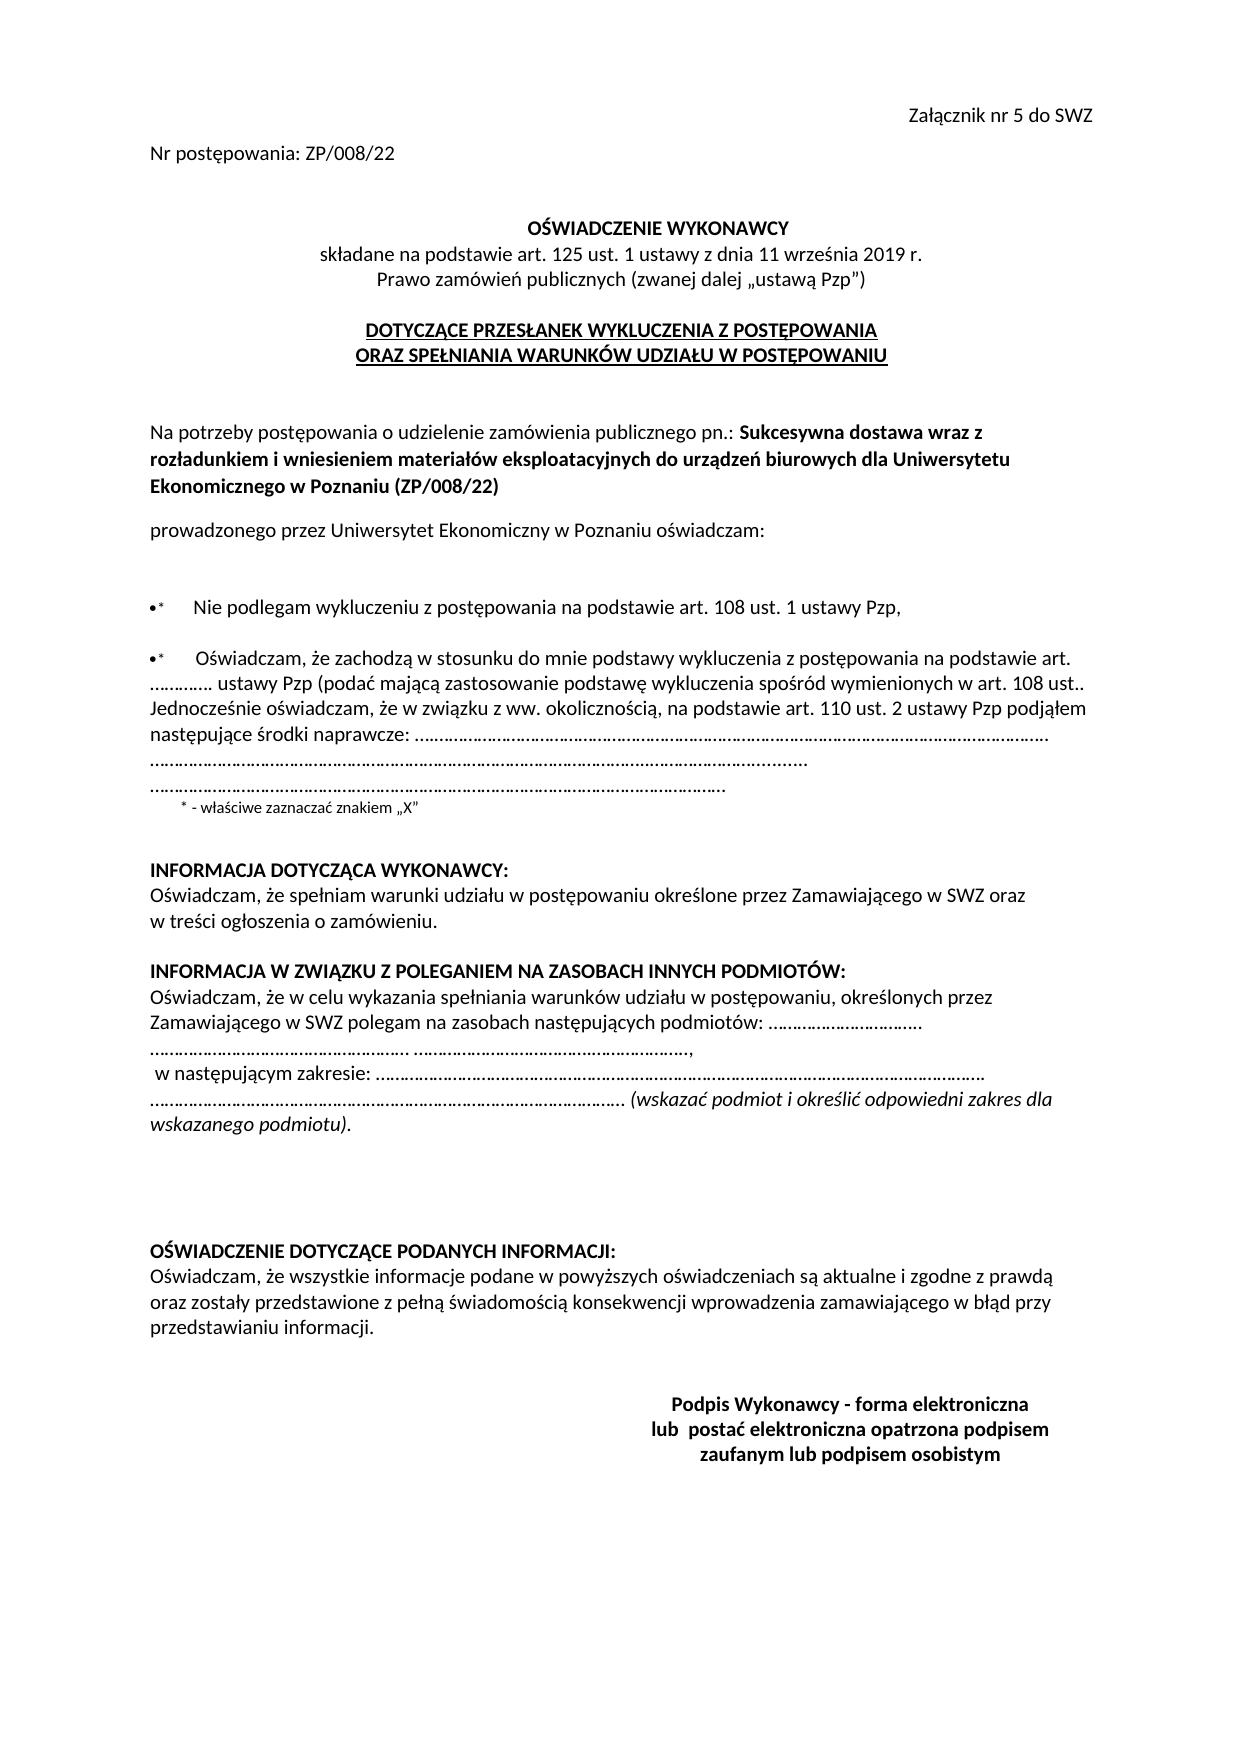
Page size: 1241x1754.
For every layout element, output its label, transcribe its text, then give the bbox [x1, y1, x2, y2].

text INFORMACJA DOTYCZĄCA WYKONAWCY: [150, 857, 1093, 882]
text OŚWIADCZENIE DOTYCZĄCE PODANYCH INFORMACJI: [150, 1238, 1093, 1264]
text w następującym zakresie: ………………………………………………………………………………………………………………. [150, 1060, 1093, 1086]
text * Nie podlegam wykluczeniu z postępowania na podstawie art. 108 ust. 1 ustawy Pzp, [150, 594, 1093, 619]
text ……………………………………………………………………………………… (wskazać podmiot i określić odpowiedni zakres dla wskazanego podmiotu). [150, 1086, 1093, 1137]
text Podpis Wykonawcy - forma elektroniczna [608, 1391, 1093, 1416]
text lub postać elektroniczna opatrzona podpisem zaufanym lub podpisem osobistym [608, 1416, 1093, 1467]
text INFORMACJA W ZWIĄZKU Z POLEGANIEM NA ZASOBACH INNYCH PODMIOTÓW: [150, 959, 1093, 984]
text prowadzonego przez Uniwersytet Ekonomiczny w Poznaniu oświadczam: [150, 518, 1093, 543]
text Załącznik nr 5 do SWZ [150, 102, 1093, 127]
text Na potrzeby postępowania o udzielenie zamówienia publicznego pn.: Sukcesywna dostawa wraz z rozładunkiem i wniesieniem materiałów eksploatacyjnych do urządzeń biurowych dla Uniwersytetu Ekonomicznego w Poznaniu (ZP/008/22) [150, 419, 1093, 499]
text składane na podstawie art. 125 ust. 1 ustawy z dnia 11 września 2019 r. [150, 241, 1093, 266]
text * Oświadczam, że zachodzą w stosunku do mnie podstawy wykluczenia z postępowania na podstawie art. …………. ustawy Pzp (podać mającą zastosowanie podstawę wykluczenia spośród wymienionych w art. 108 ust.. Jednocześnie oświadczam, że w związku z ww. okolicznością, na podstawie art. 110 ust. 2 ustawy Pzp podjąłem następujące środki naprawcze: ….………………………………………………………………………………………………………………..…………………………………………………………………………………………..…………………...........………………………………………………………………………………………………………… [150, 645, 1093, 797]
text DOTYCZĄCE PRZESŁANEK WYKLUCZENIA Z POSTĘPOWANIA [150, 317, 1093, 343]
text Oświadczam, że w celu wykazania spełniania warunków udziału w postępowaniu, określonych przez Zamawiającego w SWZ polegam na zasobach następujących podmiotów: …………………………..……………………………………………… ……………………………….……………….., [150, 984, 1093, 1060]
text Prawo zamówień publicznych (zwanej dalej „ustawą Pzp”) [150, 266, 1093, 292]
text Nr postępowania: ZP/008/22 [150, 140, 1093, 165]
text Oświadczam, że wszystkie informacje podane w powyższych oświadczeniach są aktualne i zgodne z prawdą oraz zostały przedstawione z pełną świadomością konsekwencji wprowadzenia zamawiającego w błąd przy przedstawianiu informacji. [150, 1264, 1093, 1340]
text OŚWIADCZENIE WYKONAWCY [150, 216, 1093, 241]
text Oświadczam, że spełniam warunki udziału w postępowaniu określone przez Zamawiającego w SWZ oraz w treści ogłoszenia o zamówieniu. [150, 882, 1093, 933]
text * - właściwe zaznaczać znakiem „X” [179, 797, 1093, 818]
text ORAZ SPEŁNIANIA WARUNKÓW UDZIAŁU W POSTĘPOWANIU [150, 343, 1093, 368]
